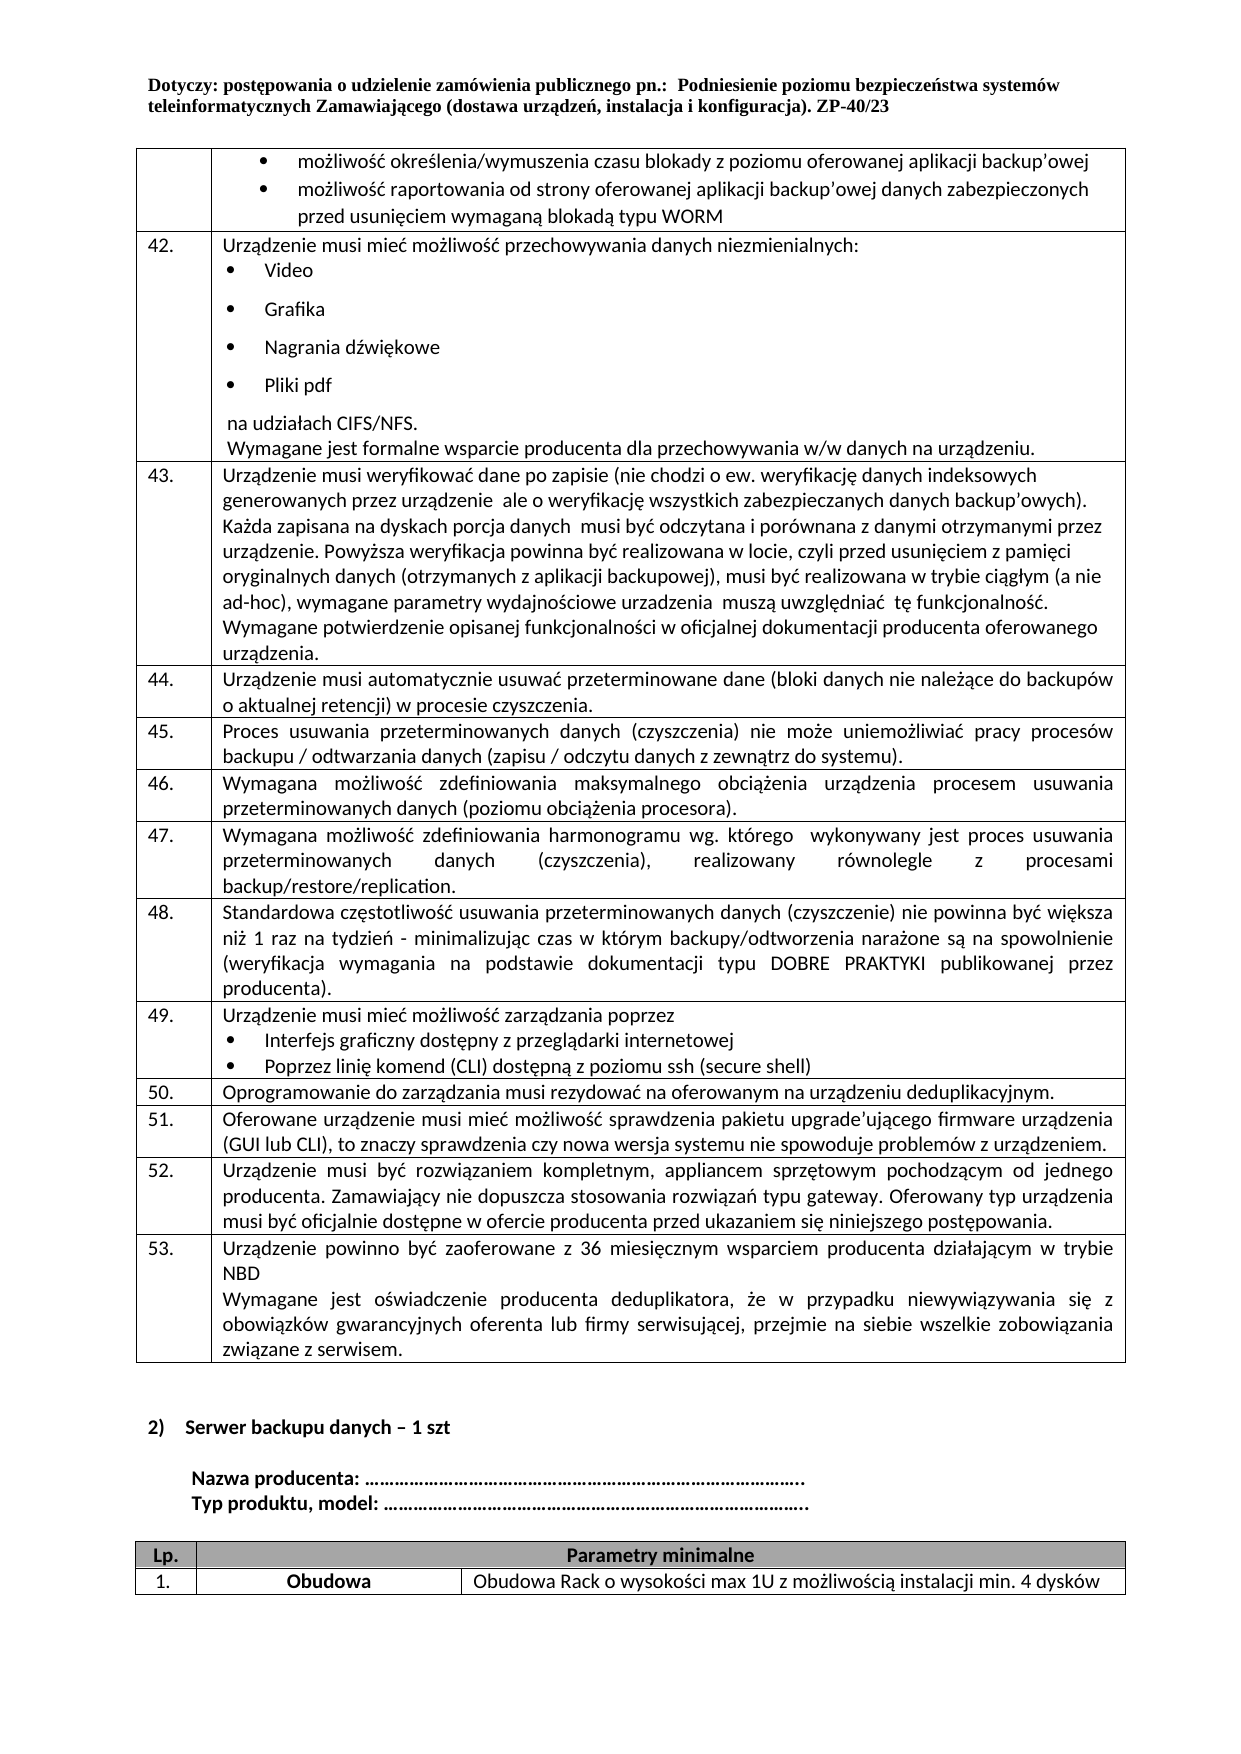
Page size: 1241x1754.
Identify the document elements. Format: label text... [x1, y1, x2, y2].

table_cell Urządzenie musi automatycznie usuwać przeterminowane dane (bloki danych nie należące do backupów o aktualnej retencji) w procesie czyszczenia. [212, 666, 1125, 717]
list Serwer backupu danych – 1 szt [148, 1414, 1137, 1439]
table_cell Proces usuwania przeterminowanych danych (czyszczenia) nie może uniemożliwiać pracy procesów backupu / odtwarzania danych (zapisu / odczytu danych z zewnątrz do systemu). [212, 718, 1125, 769]
table_cell [137, 770, 211, 821]
table_cell [137, 1106, 211, 1157]
table_cell Obudowa [197, 1569, 461, 1594]
table_cell [137, 149, 211, 231]
table_cell [137, 822, 211, 898]
list Typ produktu, model: ………………………………………………………………………….. [191, 1490, 1137, 1516]
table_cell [462, 1569, 1125, 1594]
table_cell [137, 718, 211, 769]
table_cell Wymagana możliwość zdefiniowania maksymalnego obciążenia urządzenia procesem usuwania przeterminowanych danych (poziomu obciążenia procesora). [212, 770, 1125, 821]
table_cell [137, 462, 211, 665]
table_cell [137, 1158, 211, 1234]
text Nazwa producenta: …………………………………………………………………………….. [148, 1465, 1137, 1490]
table_cell Urządzenie powinno być zaoferowane z 36 miesięcznym wsparciem producenta działającym w trybie NBD Wymagane jest oświadczenie producenta deduplikatora, że w przypadku niewywiązywania się z obowiązków gwarancyjnych oferenta lub firmy serwisującej, przejmie na siebie wszelkie zobowiązania związane z serwisem. [212, 1235, 1125, 1362]
table_cell [136, 1569, 196, 1594]
table_cell Urządzenie musi być rozwiązaniem kompletnym, appliancem sprzętowym pochodzącym od jednego producenta. Zamawiający nie dopuszcza stosowania rozwiązań typu gateway. Oferowany typ urządzenia musi być oficjalnie dostępne w ofercie producenta przed ukazaniem się niniejszego postępowania. [212, 1158, 1125, 1234]
table_cell [137, 899, 211, 1001]
table_cell [137, 1079, 211, 1105]
table_cell [137, 232, 211, 461]
table_cell Oprogramowanie do zarządzania musi rezydować na oferowanym na urządzeniu deduplikacyjnym. [212, 1079, 1125, 1105]
table_cell [137, 1235, 211, 1362]
table_cell [137, 1002, 211, 1078]
table_cell Oferowane urządzenie musi mieć możliwość sprawdzenia pakietu upgrade’ującego firmware urządzenia (GUI lub CLI), to znaczy sprawdzenia czy nowa wersja systemu nie spowoduje problemów z urządzeniem. [212, 1106, 1125, 1157]
table_cell Urządzenie musi weryfikować dane po zapisie (nie chodzi o ew. weryfikację danych indeksowych generowanych przez urządzenie ale o weryfikację wszystkich zabezpieczanych danych backup’owych). Każda zapisana na dyskach porcja danych musi być odczytana i porównana z danymi otrzymanymi przez urządzenie. Powyższa weryfikacja powinna być realizowana w locie, czyli przed usunięciem z pamięci oryginalnych danych (otrzymanych z aplikacji backupowej), musi być realizowana w trybie ciągłym (a nie ad-hoc), wymagane parametry wydajnościowe urzadzenia muszą uwzględniać tę funkcjonalność. Wymagane potwierdzenie opisanej funkcjonalności w oficjalnej dokumentacji producenta oferowanego urządzenia. [212, 462, 1125, 665]
table_cell Urządzenie musi mieć możliwość zarządzania poprzez Interfejs graficzny dostępny z przeglądarki internetowej Poprzez linię komend (CLI) dostępną z poziomu ssh (secure shell) [212, 1002, 1125, 1078]
table_header Parametry minimalne [197, 1542, 1125, 1567]
table_header Lp. [136, 1542, 196, 1567]
table_cell Standardowa częstotliwość usuwania przeterminowanych danych (czyszczenie) nie powinna być większa niż 1 raz na tydzień - minimalizując czas w którym backupy/odtworzenia narażone są na spowolnienie (weryfikacja wymagania na podstawie dokumentacji typu DOBRE PRAKTYKI publikowanej przez producenta). [212, 899, 1125, 1001]
table_cell Urządzenie musi mieć możliwość przechowywania danych niezmienialnych: Video Grafika Nagrania dźwiękowe Pliki pdf na udziałach CIFS/NFS. Wymagane jest formalne wsparcie producenta dla przechowywania w/w danych na urządzeniu. [212, 232, 1125, 461]
table_cell Wymagana możliwość zdefiniowania harmonogramu wg. którego wykonywany jest proces usuwania przeterminowanych danych (czyszczenia), realizowany równolegle z procesami backup/restore/replication. [212, 822, 1125, 898]
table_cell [212, 149, 1125, 231]
table_cell [137, 666, 211, 717]
